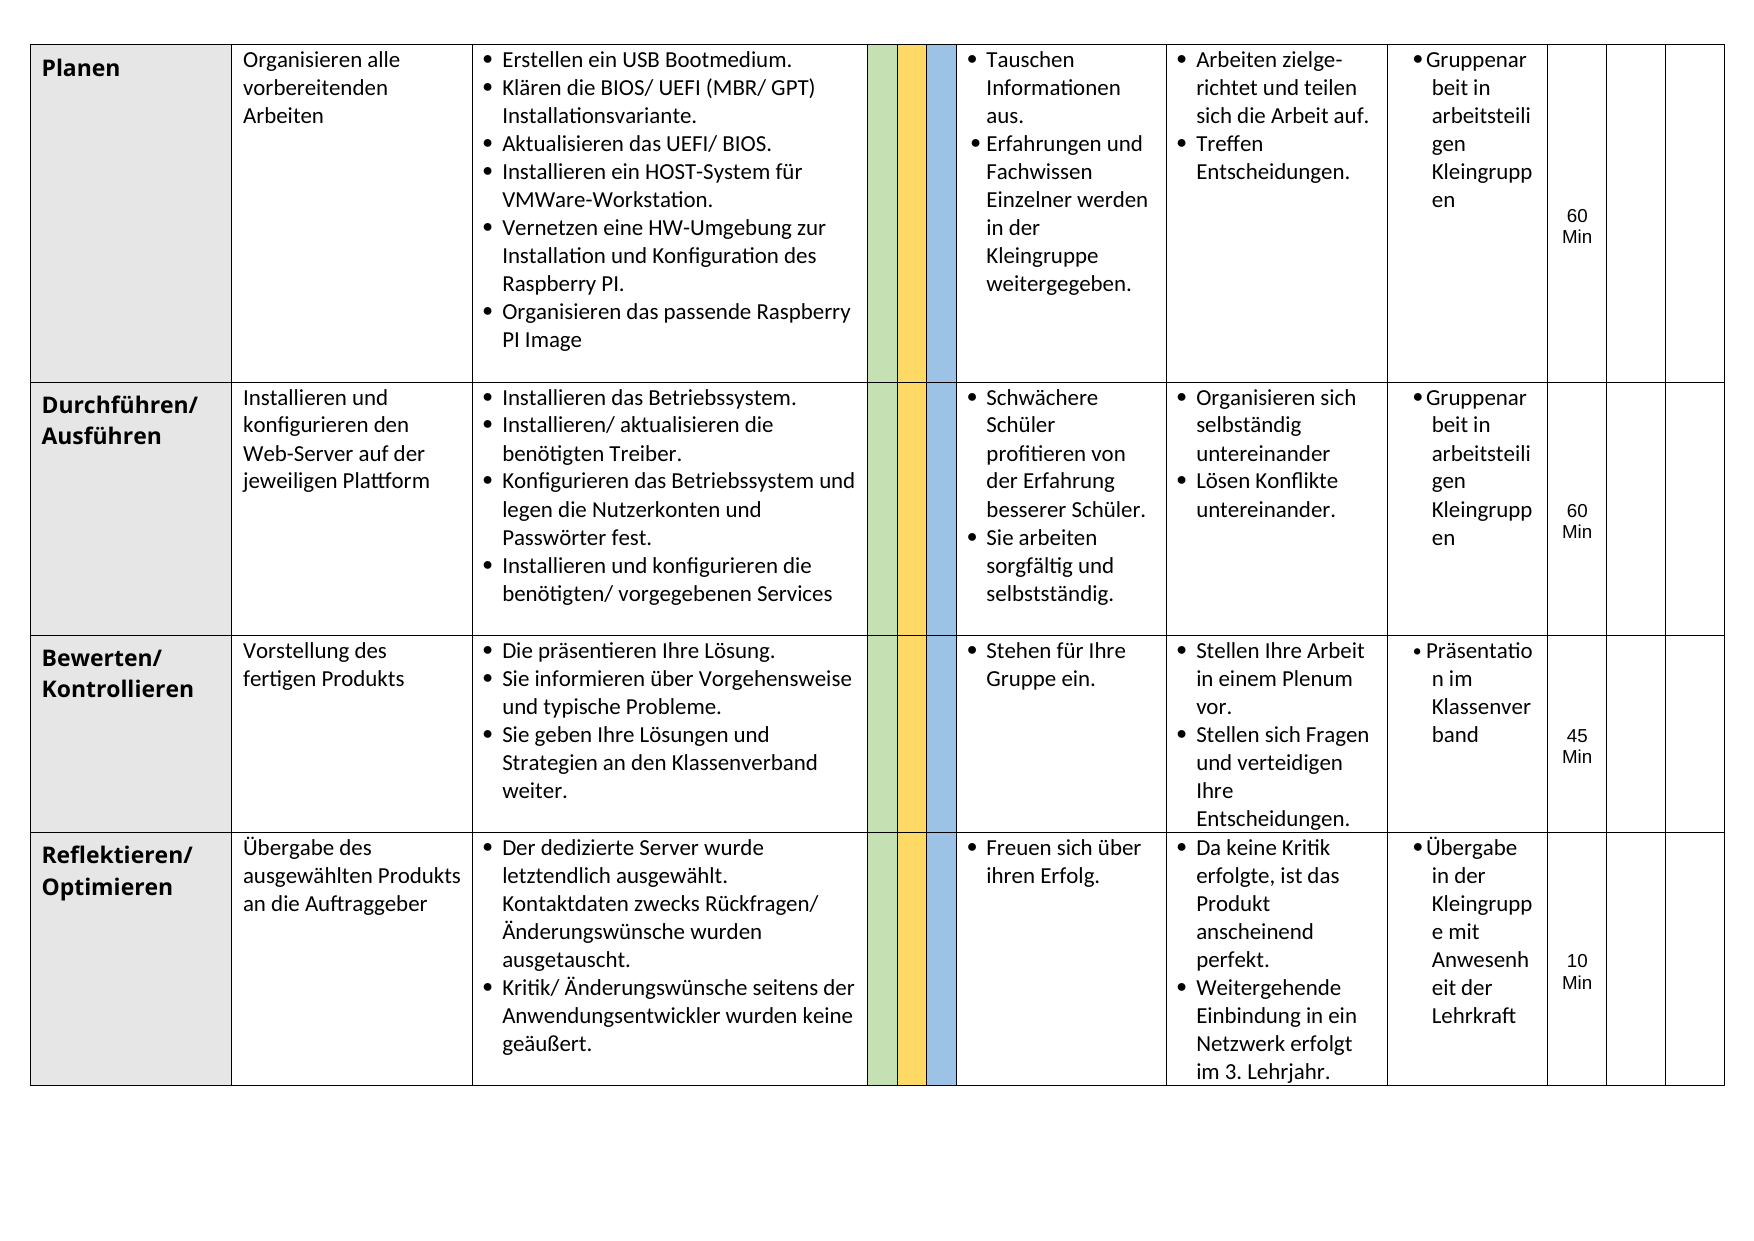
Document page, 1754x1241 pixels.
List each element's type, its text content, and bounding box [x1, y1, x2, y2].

table_cell [1666, 636, 1724, 832]
table_cell [1666, 45, 1724, 382]
table_cell Stehen für Ihre Gruppe ein. [957, 636, 1166, 832]
table_cell Organisieren sich selbständig untereinander Lösen Konflikte untereinander. [1167, 383, 1387, 635]
table_cell [1607, 383, 1665, 635]
table_cell [898, 45, 926, 382]
table_cell [898, 833, 926, 1085]
table_cell [927, 383, 956, 635]
table_cell [1607, 636, 1665, 832]
table_cell [868, 383, 897, 635]
table_cell Gruppenarbeit in arbeitsteiligen Kleingruppen [1388, 383, 1547, 635]
table_cell [868, 833, 897, 1085]
table_cell Präsentation im Klassenverband [1388, 636, 1547, 832]
table_cell Freuen sich über ihren Erfolg. [957, 833, 1166, 1085]
table_cell Installieren das Betriebssystem. Installieren/ aktualisieren die benötigten Treiber. Konfigurieren das Betriebssystem und legen die Nutzerkonten und Passwörter fest. Installieren und konfigurieren die benötigten/ vorgegebenen Services [473, 383, 867, 635]
table_cell [927, 45, 956, 382]
table_cell [1607, 45, 1665, 382]
table_cell [927, 636, 956, 832]
table_cell Durchführen/ Ausführen [31, 383, 231, 635]
table_cell [1666, 833, 1724, 1085]
table_cell Die präsentieren Ihre Lösung. Sie informieren über Vorgehensweise und typische Probleme. Sie geben Ihre Lösungen und Strategien an den Klassenverband weiter. [473, 636, 867, 832]
table_cell Stellen Ihre Arbeit in einem Plenum vor. Stellen sich Fragen und verteidigen Ihre Entscheidungen. [1167, 636, 1387, 832]
table_cell 45 Min [1548, 636, 1606, 832]
table_cell Tauschen Informationen aus. Erfahrungen und Fachwissen Einzelner werden in der Kleingruppe weitergegeben. [957, 45, 1166, 382]
table_cell [927, 833, 956, 1085]
table_cell Erstellen ein USB Bootmedium. Klären die BIOS/ UEFI (MBR/ GPT) Installationsvariante. Aktualisieren das UEFI/ BIOS. Installieren ein HOST-System für VMWare-Workstation. Vernetzen eine HW-Umgebung zur Installation und Konfiguration des Raspberry PI. Organisieren das passende Raspberry PI Image [473, 45, 867, 382]
table_cell Gruppenarbeit in arbeitsteiligen Kleingruppen [1388, 45, 1547, 382]
table_cell [868, 636, 897, 832]
table_cell Übergabe des ausgewählten Produkts an die Auftraggeber [232, 833, 472, 1085]
table_cell [1607, 833, 1665, 1085]
table_cell Arbeiten zielgerichtet und teilen sich die Arbeit auf. Treffen Entscheidungen. [1167, 45, 1387, 382]
table_cell Planen [31, 45, 231, 382]
table_cell Übergabe in der Kleingruppe mit Anwesenheit der Lehrkraft [1388, 833, 1547, 1085]
table_cell 60 Min [1548, 383, 1606, 635]
table_cell [1666, 383, 1724, 635]
table_cell [898, 383, 926, 635]
table_cell Der dedizierte Server wurde letztendlich ausgewählt. Kontaktdaten zwecks Rückfragen/ Änderungswünsche wurden ausgetauscht. Kritik/ Änderungswünsche seitens der Anwendungsentwickler wurden keine geäußert. [473, 833, 867, 1085]
table_cell Bewerten/ Kontrollieren [31, 636, 231, 832]
table_cell Da keine Kritik erfolgte, ist das Produkt anscheinend perfekt. Weitergehende Einbindung in ein Netzwerk erfolgt im 3. Lehrjahr. [1167, 833, 1387, 1085]
table_cell [898, 636, 926, 832]
table_cell Reflektieren/ Optimieren [31, 833, 231, 1085]
table_cell Vorstellung des fertigen Produkts [232, 636, 472, 832]
table_cell Installieren und konfigurieren den Web-Server auf der jeweiligen Plattform [232, 383, 472, 635]
table_cell 10 Min [1548, 833, 1606, 1085]
table_cell Schwächere Schüler profitieren von der Erfahrung besserer Schüler. Sie arbeiten sorgfältig und selbstständig. [957, 383, 1166, 635]
table_cell Organisieren alle vorbereitenden Arbeiten [232, 45, 472, 382]
table_cell [868, 45, 897, 382]
table_cell 60 Min [1548, 45, 1606, 382]
